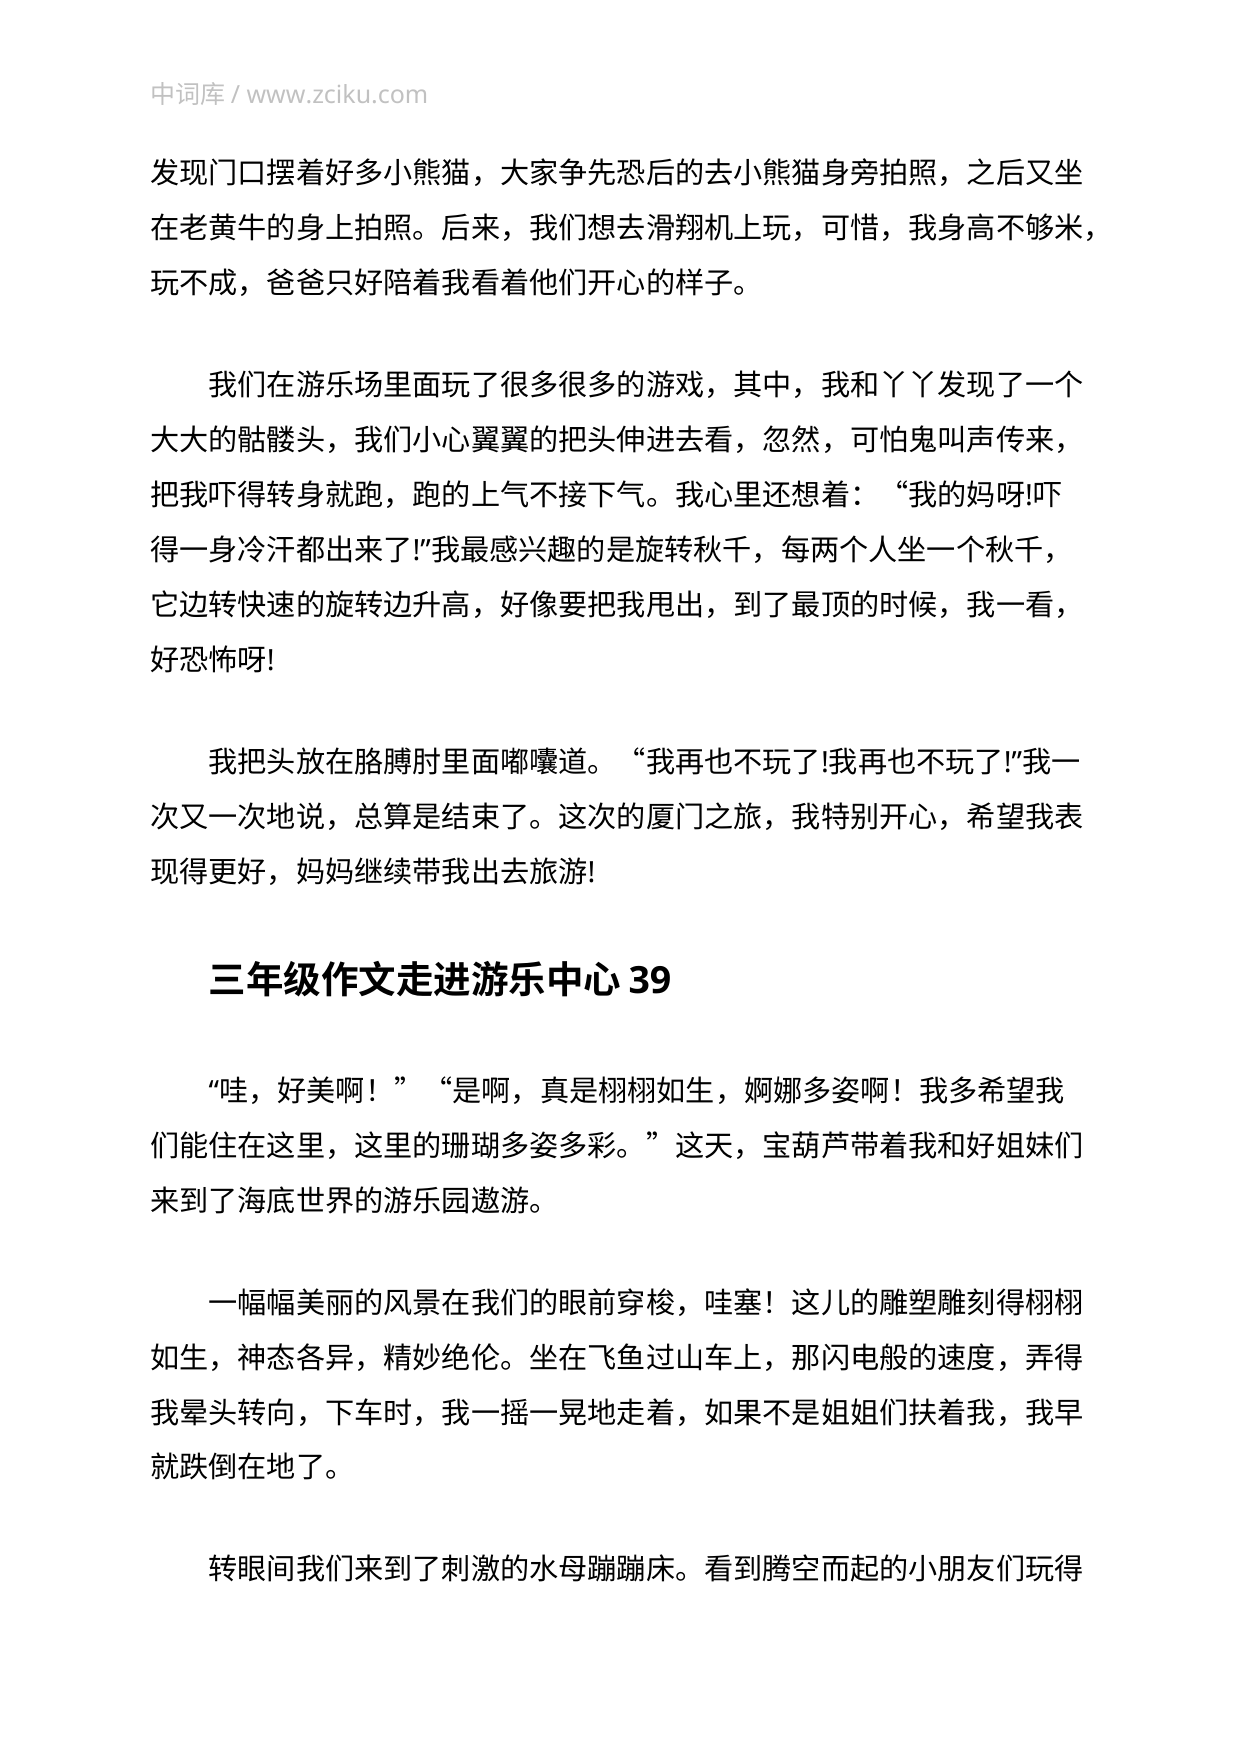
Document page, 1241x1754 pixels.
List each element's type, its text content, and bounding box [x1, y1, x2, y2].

text 我把头放在胳膊肘里面嘟囔道。“我再也不玩了!我再也不玩了!”我一次又一次地说，总算是结束了。这次的厦门之旅，我特别开心，希望我表现得更好，妈妈继续带我出去旅游! [150, 738, 1090, 891]
text 我们在游乐场里面玩了很多很多的游戏，其中，我和丫丫发现了一个大大的骷髅头，我们小心翼翼的把头伸进去看，忽然，可怕鬼叫声传来，把我吓得转身就跑，跑的上气不接下气。我心里还想着：“我的妈呀!吓得一身冷汗都出来了!”我最感兴趣的是旋转秋千，每两个人坐一个秋千，它边转快速的旋转边升高，好像要把我甩出，到了最顶的时候，我一看，好恐怖呀! [150, 362, 1090, 679]
text 三年级作文走进游乐中心39 [150, 950, 1090, 1004]
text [150, 1546, 1090, 1588]
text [150, 150, 1090, 302]
text “哇，好美啊！”“是啊，真是栩栩如生，婀娜多姿啊！我多希望我们能住在这里，这里的珊瑚多姿多彩。”这天，宝葫芦带着我和好姐妹们来到了海底世界的游乐园遨游。 [150, 1068, 1090, 1220]
text 一幅幅美丽的风景在我们的眼前穿梭，哇塞！这儿的雕塑雕刻得栩栩如生，神态各异，精妙绝伦。坐在飞鱼过山车上，那闪电般的速度，弄得我晕头转向，下车时，我一摇一晃地走着，如果不是姐姐们扶着我，我早就跌倒在地了。 [150, 1279, 1090, 1486]
